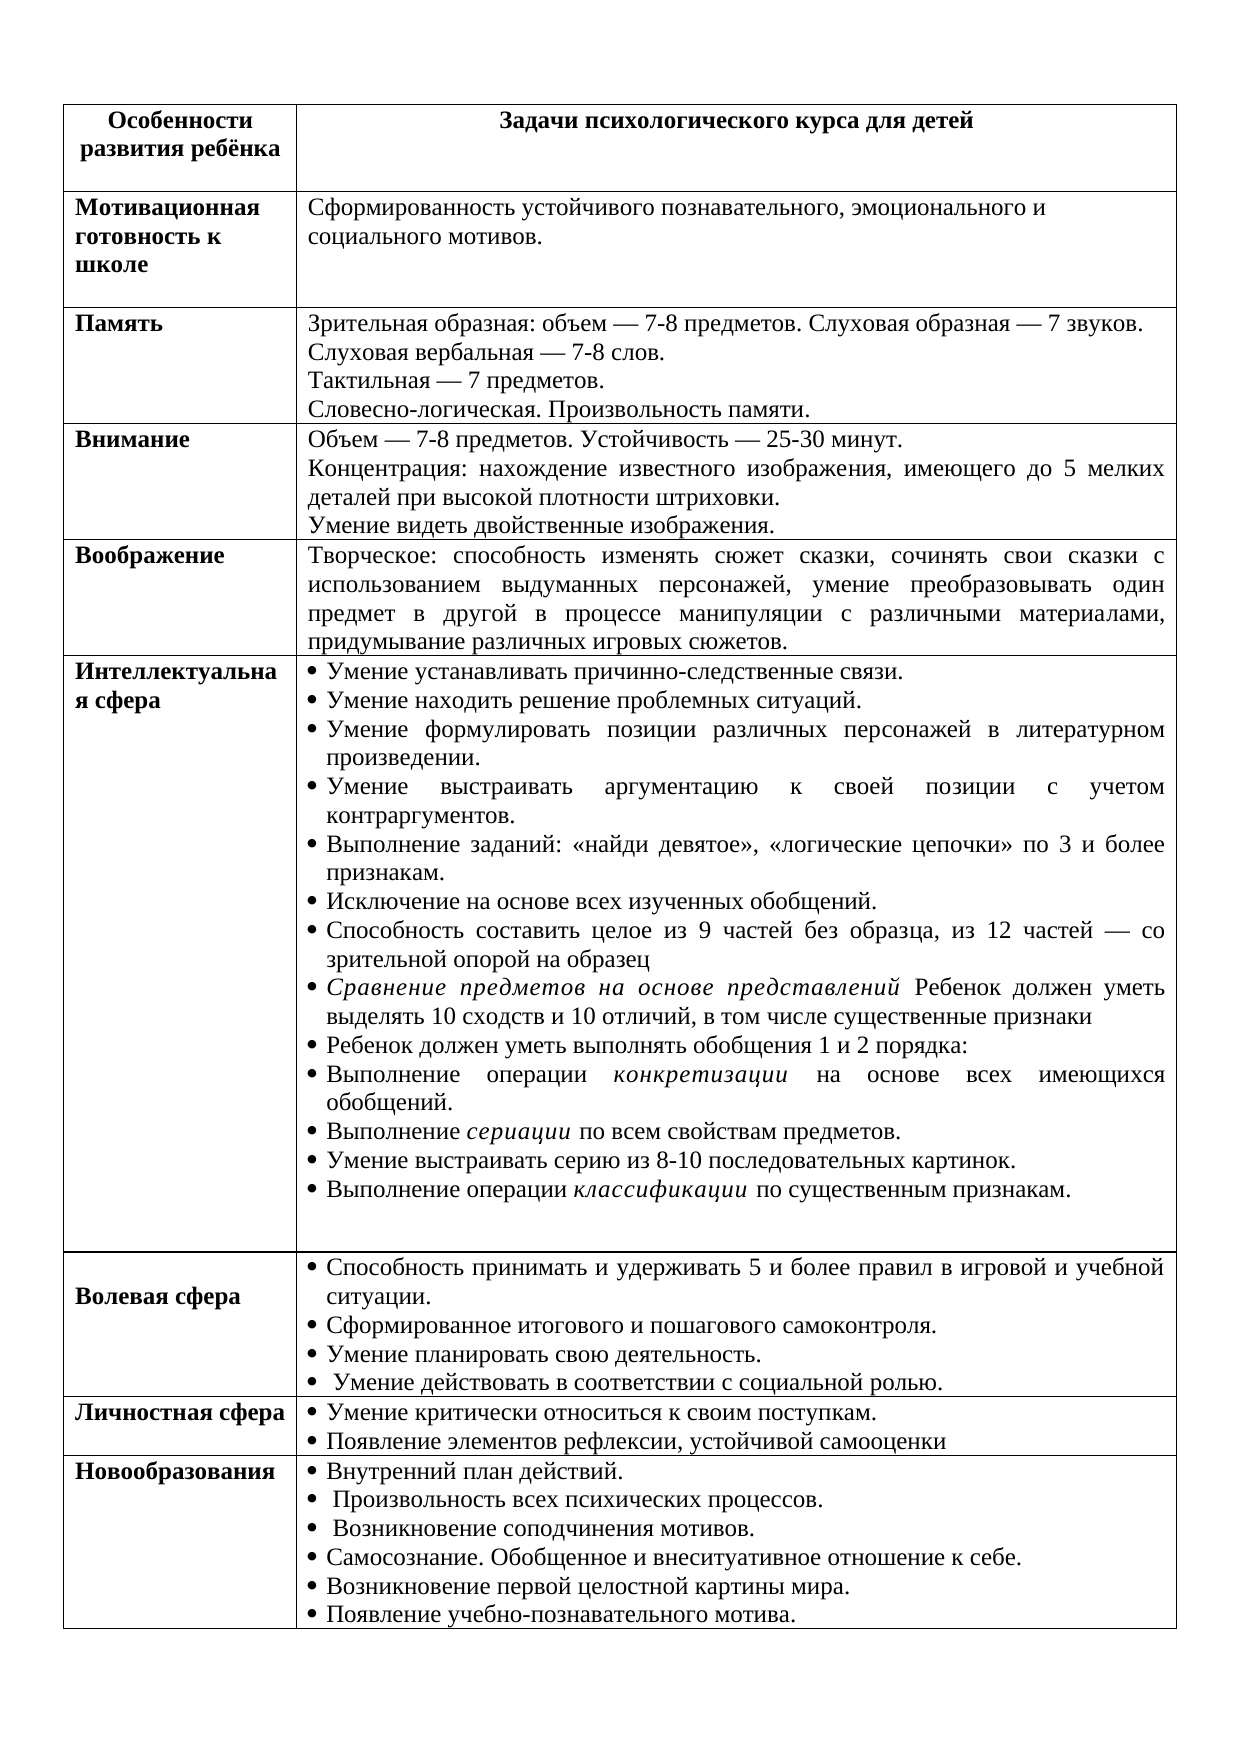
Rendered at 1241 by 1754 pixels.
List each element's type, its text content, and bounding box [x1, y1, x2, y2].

table_header Задачи психологического курса для детей [297, 105, 1176, 191]
table_cell Мотивационная готовность к школе [64, 192, 296, 307]
table_cell Внутренний план действий. Произвольность всех психических процессов. Возникновение соподчинения мотивов. Самосознание. Обобщенное и внеситуативное отношение к себе. Возникновение первой целостной картины мира. Появление учебно-познавательного мотива. [297, 1456, 1176, 1628]
table_cell Воображение [64, 540, 296, 655]
table_cell Волевая сфера [64, 1253, 296, 1396]
table_cell Объем — 7-8 предметов. Устойчивость — 25-30 минут. Концентрация: нахождение известного изображения, имеющего до 5 мелких деталей при высокой плотности штриховки. Умение видеть двойственные изображения. [297, 424, 1176, 539]
table_cell Зрительная образная: объем — 7-8 предметов. Слуховая образная — 7 звуков. Слуховая вербальная — 7-8 слов. Тактильная — 7 предметов. Словесно-логическая. Произвольность памяти. [297, 308, 1176, 423]
table_cell Интеллектуальная сфера [64, 656, 296, 1251]
table_cell Умение критически относиться к своим поступкам. Появление элементов рефлексии, устойчивой самооценки [297, 1397, 1176, 1455]
table_cell Новообразования [64, 1456, 296, 1628]
table_cell Сформированность устойчивого познавательного, эмоционального и социального мотивов. [297, 192, 1176, 307]
table_cell Умение устанавливать причинно-следственные связи. Умение находить решение проблемных ситуаций. Умение формулировать позиции различных персонажей в литературном произведении. Умение выстраивать аргументацию к своей позиции с учетом контраргументов. Выполнение заданий: «найди девятое», «логические цепочки» по 3 и более признакам. Исключение на основе всех изученных обобщений. Способность составить целое из 9 частей без образца, из 12 частей — со зрительной опорой на образец Сравнение предметов на основе представлений Ребенок должен уметь выделять 10 сходств и 10 отличий, в том числе существенные признаки Ребенок должен уметь выполнять обобщения 1 и 2 порядка: Выполнение операции конкретизации на основе всех имеющихся обобщений. Выполнение сериации по всем свойствам предметов. Умение выстраивать серию из 8-10 последовательных картинок. Выполнение операции классификации по существенным признакам. [297, 656, 1176, 1251]
table_cell Личностная сфера [64, 1397, 296, 1455]
table_cell Способность принимать и удерживать 5 и более правил в игровой и учебной ситуации. Сформированное итогового и пошагового самоконтроля. Умение планировать свою деятельность. Умение действовать в соответствии с социальной ролью. [297, 1253, 1176, 1396]
table_cell Творческое: способность изменять сюжет сказки, сочинять свои сказки с использованием выдуманных персонажей, умение преобразовывать один предмет в другой в процессе манипуляции с различными материалами, придумывание различных игровых сюжетов. [297, 540, 1176, 655]
table_header Особенности развития ребёнка [64, 105, 296, 191]
table_cell Внимание [64, 424, 296, 539]
table_cell Память [64, 308, 296, 423]
